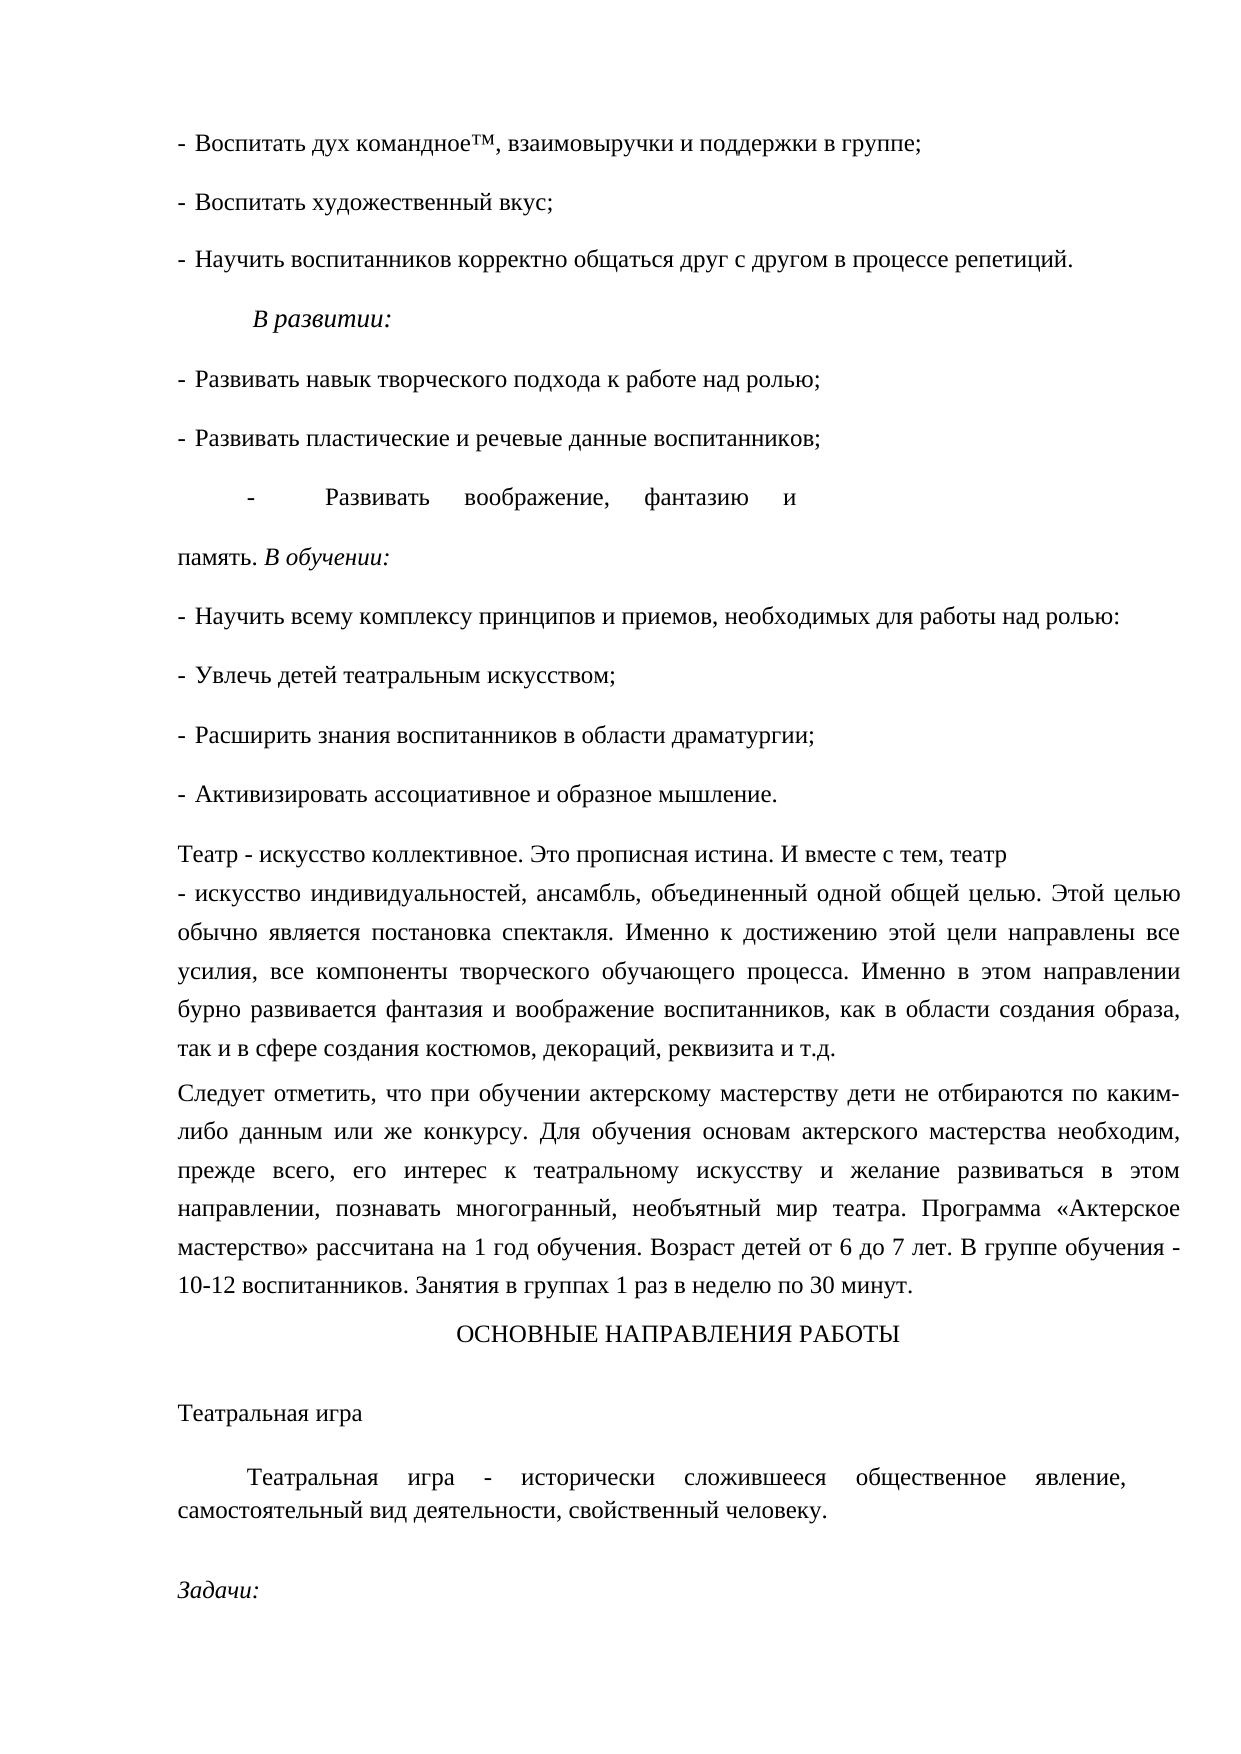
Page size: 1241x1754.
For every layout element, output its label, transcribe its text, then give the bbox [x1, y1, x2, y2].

text Следует отметить, что при обучении актерскому мастерству дети не отбираются по каким-либо данным или же конкурсу. Для обучения основам актерского мастерства необходим, прежде всего, его интерес к театральному искусству и желание развиваться в этом направлении, познавать многогранный, необъятный мир театра. Программа «Актерское мастерство» рассчитана на 1 год обучения. Возраст детей от 6 до 7 лет. В группе обучения -10-12 воспитанников. Занятия в группах 1 раз в неделю по 30 минут. [177, 1070, 1181, 1301]
list Развивать навык творческого подхода к работе над ролью; [177, 339, 1181, 399]
list Увлечь детей театральным искусством; [177, 636, 1181, 696]
text ОСНОВНЫЕ НАПРАВЛЕНИЯ РАБОТЫ [387, 1307, 1181, 1351]
text Театр - искусство коллективное. Это прописная истина. И вместе с тем, театр [177, 832, 1181, 871]
text - искусство индивидуальностей, ансамбль, объединенный одной общей целью. Этой целью обычно является постановка спектакля. Именно к достижению этой цели направлены все усилия, все компоненты творческого обучающего процесса. Именно в этом направлении бурно развивается фантазия и воображение воспитанников, как в области создания образа, так и в сфере создания костюмов, декораций, реквизита и т.д. [177, 871, 1181, 1064]
text Театральная игра - исторически сложившееся общественное явление, самостоятельный вид деятельности, свойственный человеку. [177, 1458, 1127, 1525]
list Расширить знания воспитанников в области драматургии; [177, 696, 1181, 755]
list Активизировать ассоциативное и образное мышление. [177, 755, 1181, 815]
text Задачи: [177, 1559, 1181, 1608]
list Воспитать дух командное™, взаимовыручки и поддержки в группе; [177, 128, 1181, 156]
text Театральная игра [177, 1386, 1181, 1430]
list Развивать пластические и речевые данные воспитанников; [177, 399, 1181, 458]
list Научить всему комплексу принципов и приемов, необходимых для работы над ролью: [177, 593, 1181, 633]
list Воспитать художественный вкус; [177, 187, 1181, 215]
list Развивать воображение, фантазию и память. В обучении: [177, 458, 797, 577]
list Научить воспитанников корректно общаться друг с другом в процессе репетиций. [177, 236, 1126, 276]
text В развитии: [177, 280, 1181, 339]
